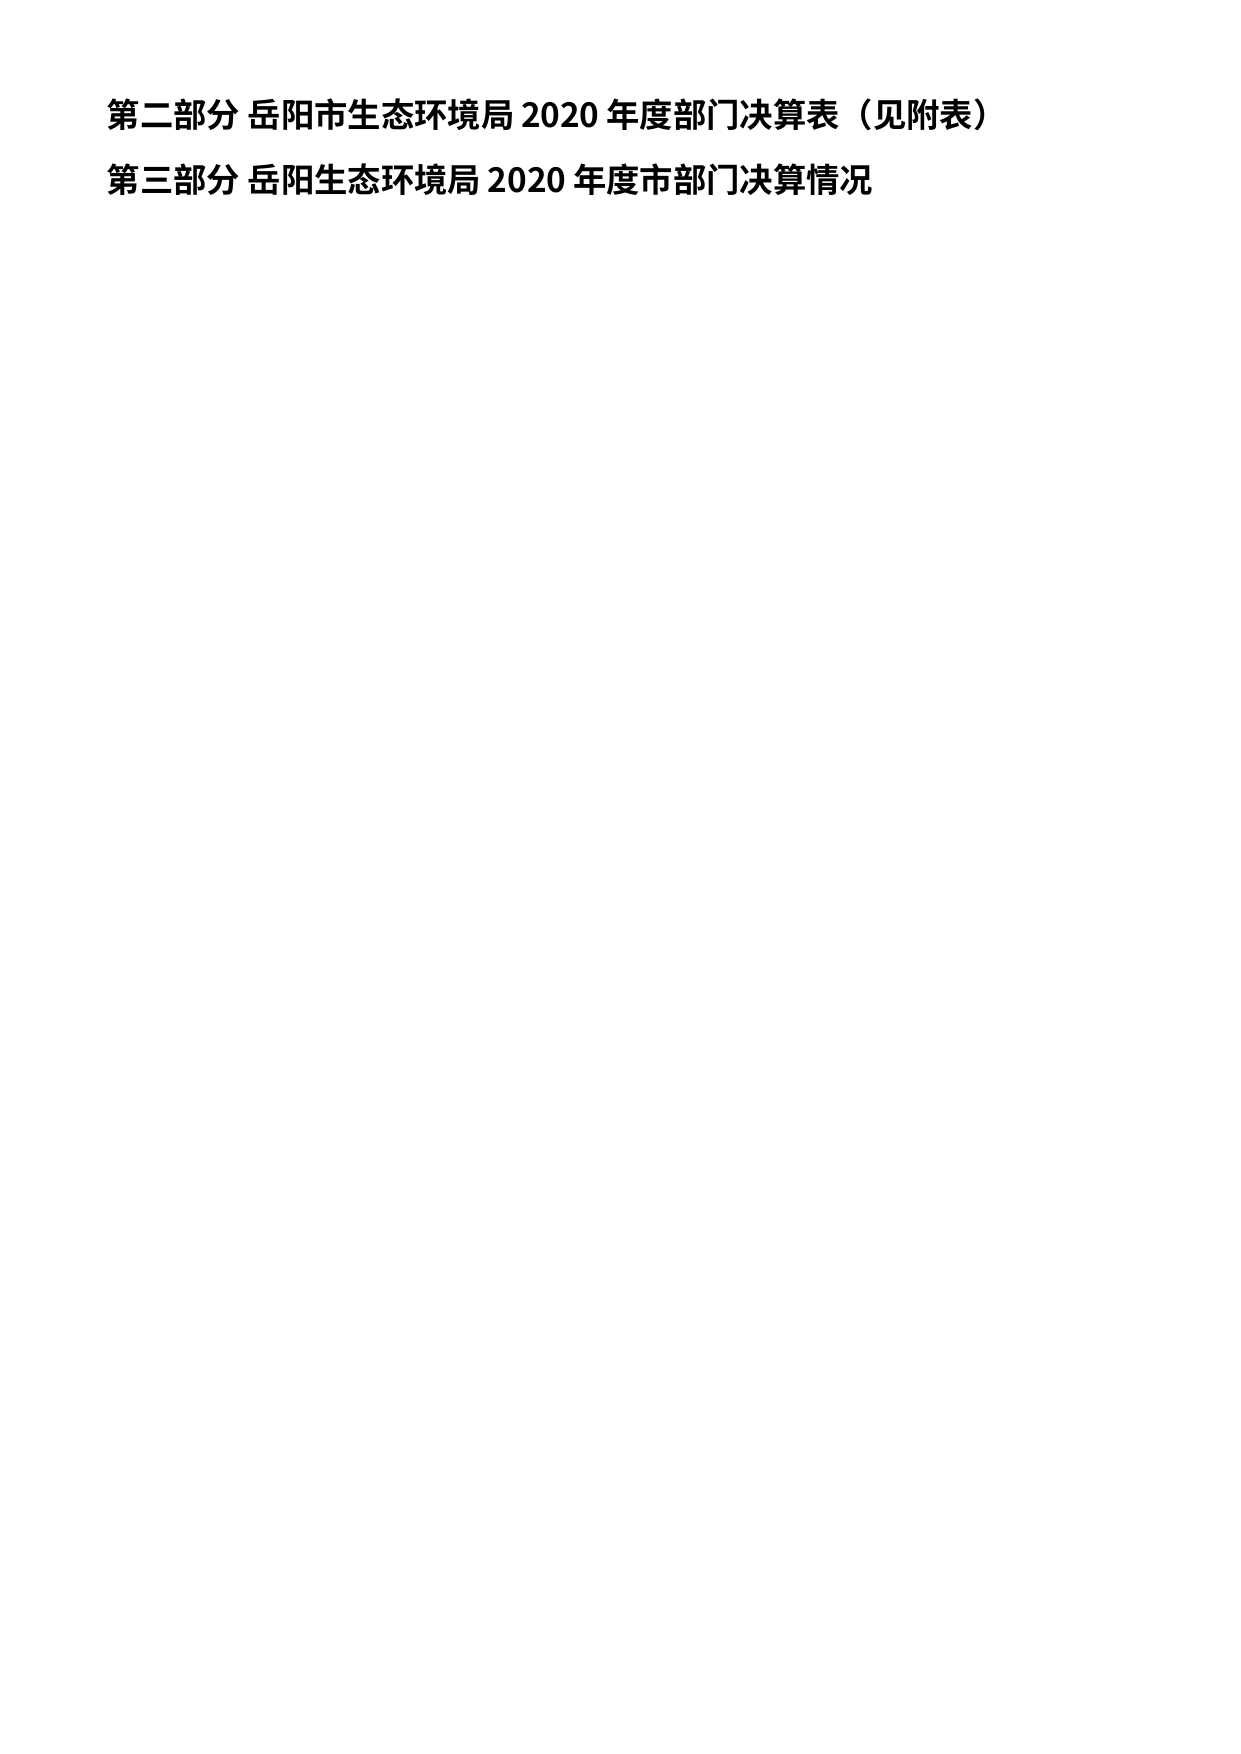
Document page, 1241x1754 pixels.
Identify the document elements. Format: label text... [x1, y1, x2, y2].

text 第三部分 岳阳生态环境局2020年度市部门决算情况 [39, 146, 1171, 211]
text 第二部分 岳阳市生态环境局2020年度部门决算表（见附表） [39, 81, 1171, 146]
